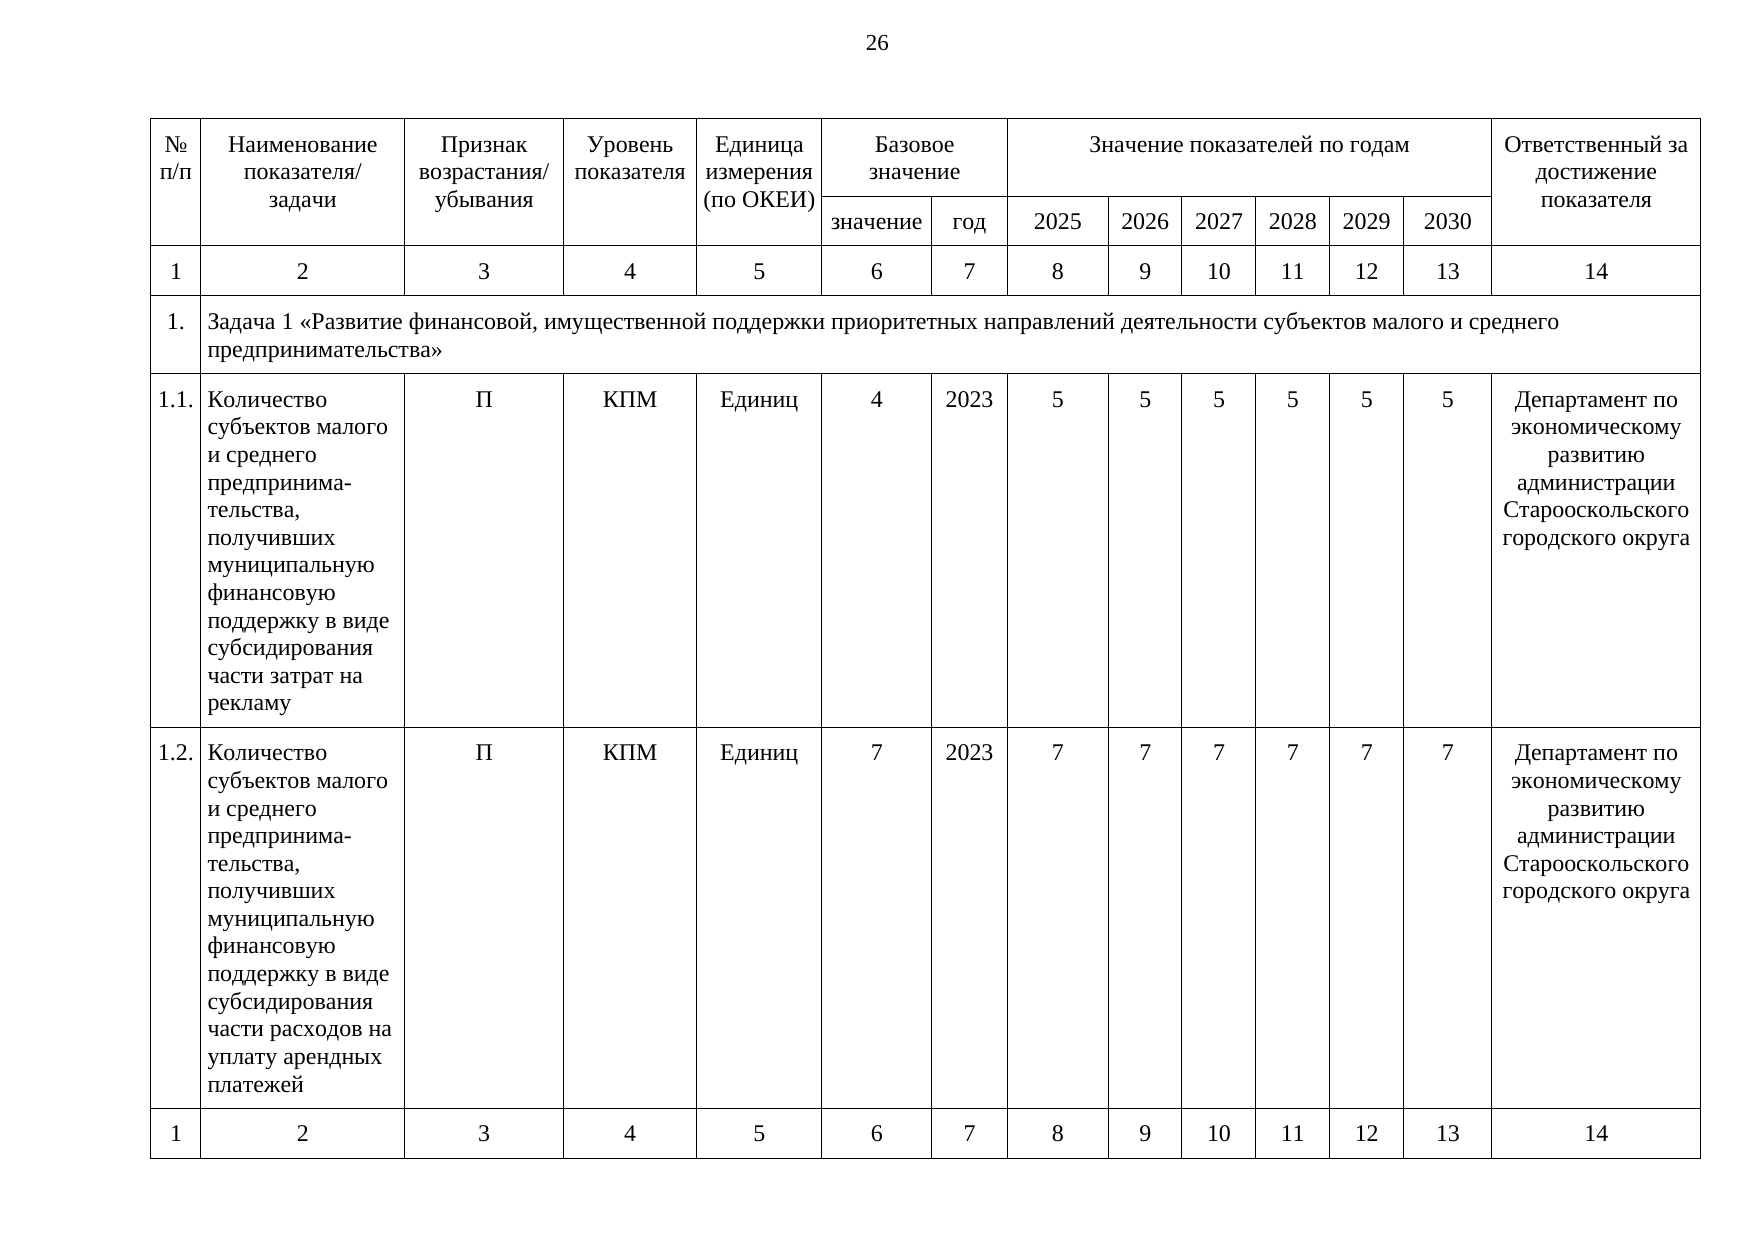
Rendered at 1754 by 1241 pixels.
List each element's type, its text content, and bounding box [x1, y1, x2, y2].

table_cell 7 [822, 728, 931, 1108]
table_cell 12 [1330, 1109, 1403, 1158]
table_header Наименование показателя/ задачи [201, 119, 404, 245]
table_cell 8 [1008, 1109, 1108, 1158]
table_cell 5 [697, 246, 821, 295]
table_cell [1492, 728, 1700, 1108]
table_cell П [405, 728, 563, 1108]
table_cell 8 [1008, 246, 1108, 295]
table_cell 2 [201, 1109, 404, 1158]
table_header № п/п [151, 119, 200, 245]
table_cell 6 [822, 1109, 931, 1158]
table_cell КПМ [564, 374, 696, 727]
table_cell 2023 [932, 728, 1007, 1108]
table_cell 7 [1109, 728, 1181, 1108]
table_cell 1.2. [151, 728, 200, 1108]
table_cell 13 [1404, 1109, 1491, 1158]
table_cell 2023 [932, 374, 1007, 727]
table_cell 5 [1182, 374, 1255, 727]
table_cell Единиц [697, 374, 821, 727]
table_cell 1. [151, 296, 200, 373]
table_header Базовое значение [822, 119, 1007, 196]
table_cell 2030 [1404, 197, 1491, 245]
table_cell 5 [1256, 374, 1329, 727]
table_cell 2029 [1330, 197, 1403, 245]
table_cell 11 [1256, 1109, 1329, 1158]
table_cell 7 [1404, 728, 1491, 1108]
table_cell 1 [151, 1109, 200, 1158]
table_cell 11 [1256, 246, 1329, 295]
table_cell 1 [151, 246, 200, 295]
table_cell Количество субъектов малого и среднего предпринима-тельства, получивших муниципальную финансовую поддержку в виде субсидирования части расходов на уплату арендных платежей [201, 728, 404, 1108]
table_cell 5 [1109, 374, 1181, 727]
table_cell 9 [1109, 246, 1181, 295]
table_cell Задача 1 «Развитие финансовой, имущественной поддержки приоритетных направлений деятельности субъектов малого и среднего предпринимательства» [201, 296, 1700, 373]
table_cell 2025 [1008, 197, 1108, 245]
table_header Признак возрастания/ убывания [405, 119, 563, 245]
table_cell 7 [1330, 728, 1403, 1108]
table_header Значение показателей по годам [1008, 119, 1491, 196]
table_cell 9 [1109, 1109, 1181, 1158]
table_cell 5 [1330, 374, 1403, 727]
table_cell значение [822, 197, 931, 245]
table_cell 4 [564, 246, 696, 295]
table_cell 7 [1182, 728, 1255, 1108]
table_header Уровень показателя [564, 119, 696, 245]
table_header Единица измерения (по ОКЕИ) [697, 119, 821, 245]
table_cell 14 [1492, 1109, 1700, 1158]
table_cell 4 [822, 374, 931, 727]
table_cell КПМ [564, 728, 696, 1108]
table_cell 1.1. [151, 374, 200, 727]
table_cell 7 [1256, 728, 1329, 1108]
table_cell 5 [697, 1109, 821, 1158]
table_cell 4 [564, 1109, 696, 1158]
table_cell 7 [1008, 728, 1108, 1108]
table_cell 14 [1492, 246, 1700, 295]
table_header Ответственный за достижение показателя [1492, 119, 1700, 245]
table_cell 12 [1330, 246, 1403, 295]
table_cell 10 [1182, 246, 1255, 295]
table_cell Единиц [697, 728, 821, 1108]
table_cell 10 [1182, 1109, 1255, 1158]
table_cell 7 [932, 246, 1007, 295]
table_cell Департамент по экономическому развитию администрации Старооскольского городского округа [1492, 374, 1700, 727]
table_cell 3 [405, 1109, 563, 1158]
table_cell 5 [1008, 374, 1108, 727]
table_cell 2027 [1182, 197, 1255, 245]
table_cell 13 [1404, 246, 1491, 295]
table_cell 2 [201, 246, 404, 295]
table_cell 5 [1404, 374, 1491, 727]
table_cell П [405, 374, 563, 727]
table_cell 7 [932, 1109, 1007, 1158]
table_cell Количество субъектов малого и среднего предпринима-тельства, получивших муниципальную финансовую поддержку в виде субсидирования части затрат на рекламу [201, 374, 404, 727]
table_cell 6 [822, 246, 931, 295]
table_cell год [932, 197, 1007, 245]
table_cell 2026 [1109, 197, 1181, 245]
table_cell 3 [405, 246, 563, 295]
table_cell 2028 [1256, 197, 1329, 245]
